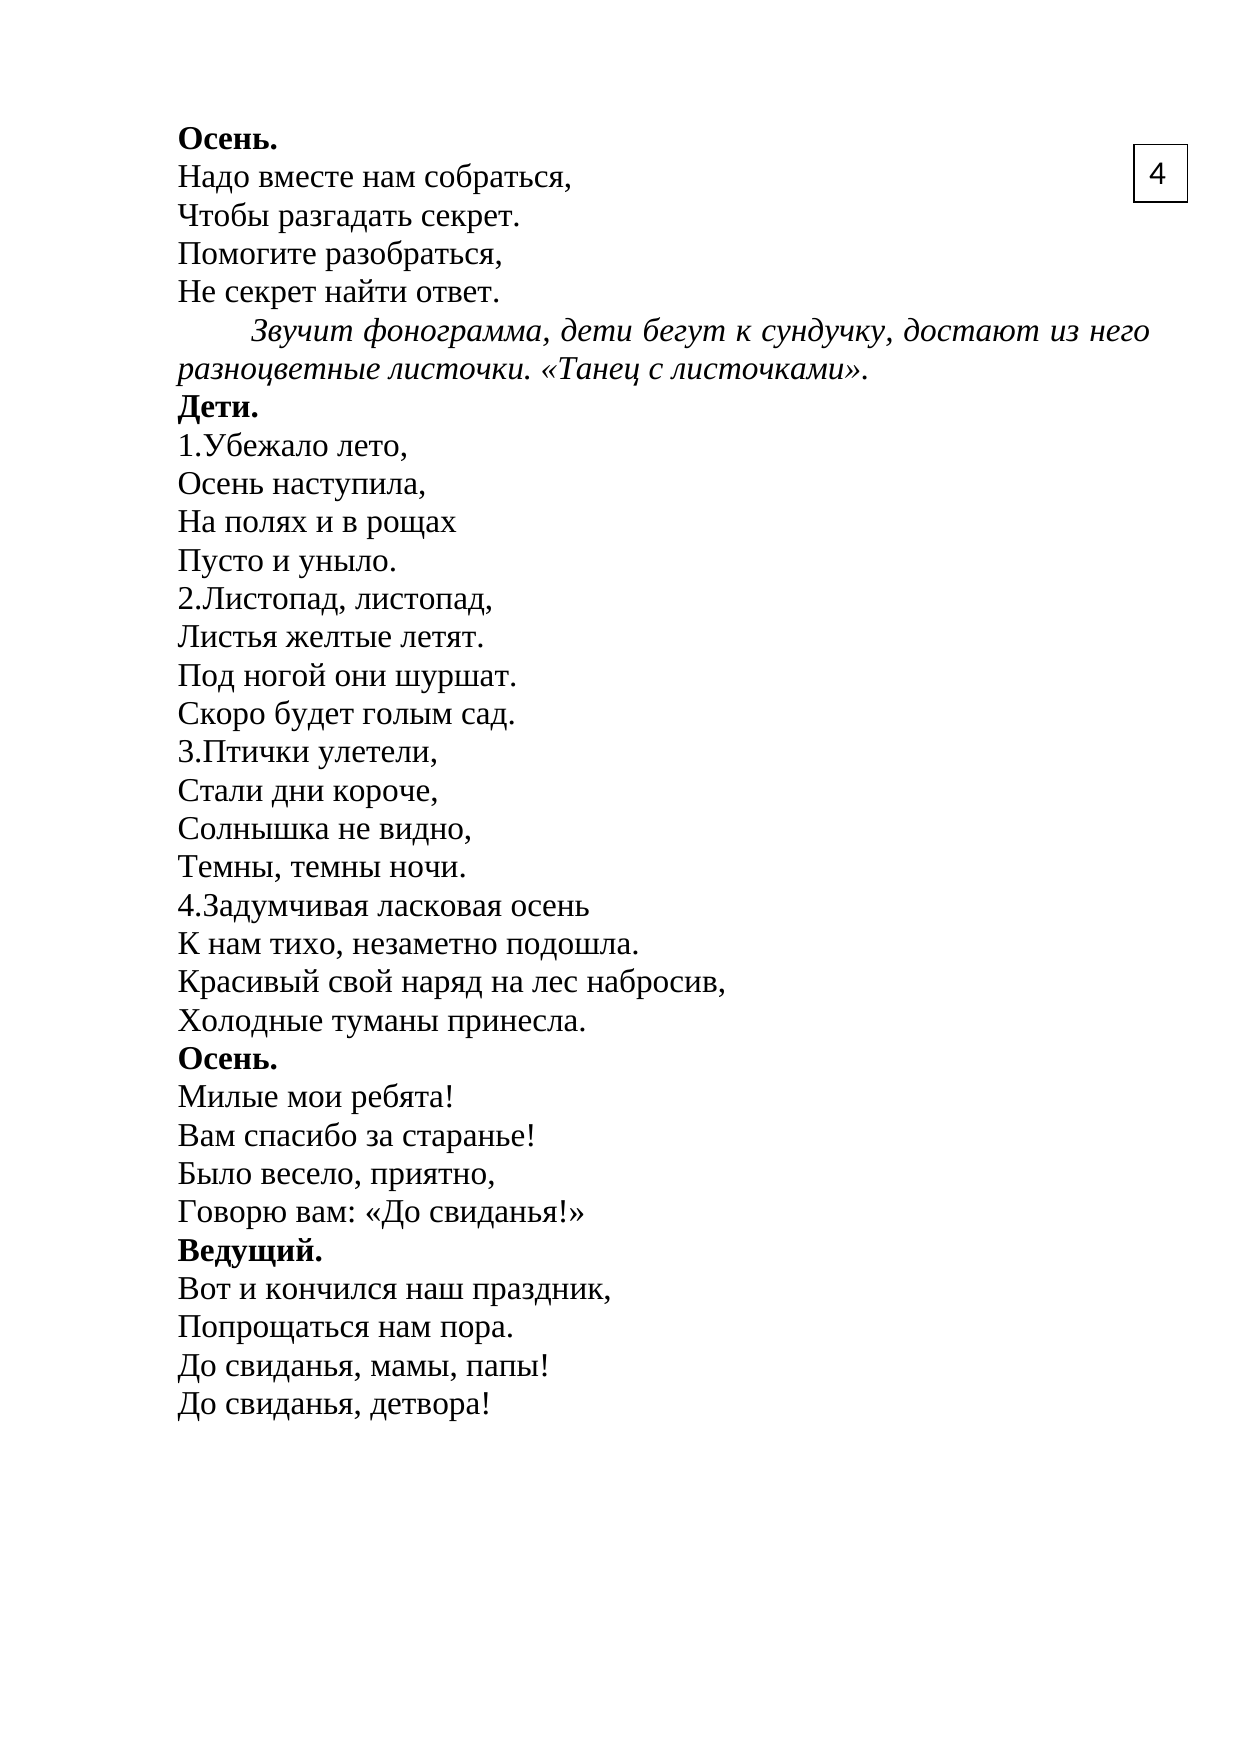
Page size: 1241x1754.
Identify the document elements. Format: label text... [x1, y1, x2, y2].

text Под ногой они шуршат. [177, 655, 1152, 693]
text Темны, темны ночи. [177, 846, 1152, 885]
text Солнышка не видно, [177, 808, 1152, 846]
text 3.Птички улетели, [177, 731, 1152, 770]
text Чтобы разгадать секрет. [177, 195, 1152, 233]
text Скоро будет голым сад. [177, 693, 1152, 731]
text Милые мои ребята! [177, 1076, 1152, 1115]
text Вам спасибо за старанье! [177, 1115, 1152, 1153]
text Дети. [177, 386, 1152, 425]
text К нам тихо, незаметно подошла. [177, 923, 1152, 961]
text 1.Убежало лето, [177, 425, 1152, 463]
text Листья желтые летят. [177, 616, 1152, 655]
text Вот и кончился наш праздник, [177, 1268, 1152, 1306]
text Надо вместе нам собраться, [177, 156, 1133, 195]
text 4.Задумчивая ласковая осень [177, 885, 1152, 923]
text Осень наступила, [177, 463, 1152, 501]
text До свиданья, детвора! [177, 1383, 1152, 1421]
text 2.Листопад, листопад, [177, 578, 1152, 616]
text На полях и в рощах [177, 501, 1152, 540]
text Осень. [177, 1038, 1152, 1076]
text Попрощаться нам пора. [177, 1306, 1152, 1345]
text До свиданья, мамы, папы! [177, 1345, 1152, 1383]
text Холодные туманы принесла. [177, 1000, 1152, 1038]
text Не секрет найти ответ. [177, 271, 1152, 310]
text Помогите разобраться, [177, 233, 1152, 271]
text Красивый свой наряд на лес набросив, [177, 961, 1152, 1000]
text Стали дни короче, [177, 770, 1152, 808]
text Звучит фонограмма, дети бегут к сундучку, достают из него разноцветные листочки. «Танец с листочками». [177, 310, 1152, 386]
text Говорю вам: «До свиданья!» [177, 1191, 1152, 1230]
text Осень. [177, 118, 1152, 156]
text Было весело, приятно, [177, 1153, 1152, 1191]
text Пусто и уныло. [177, 540, 1152, 578]
text Ведущий. [177, 1230, 1152, 1268]
